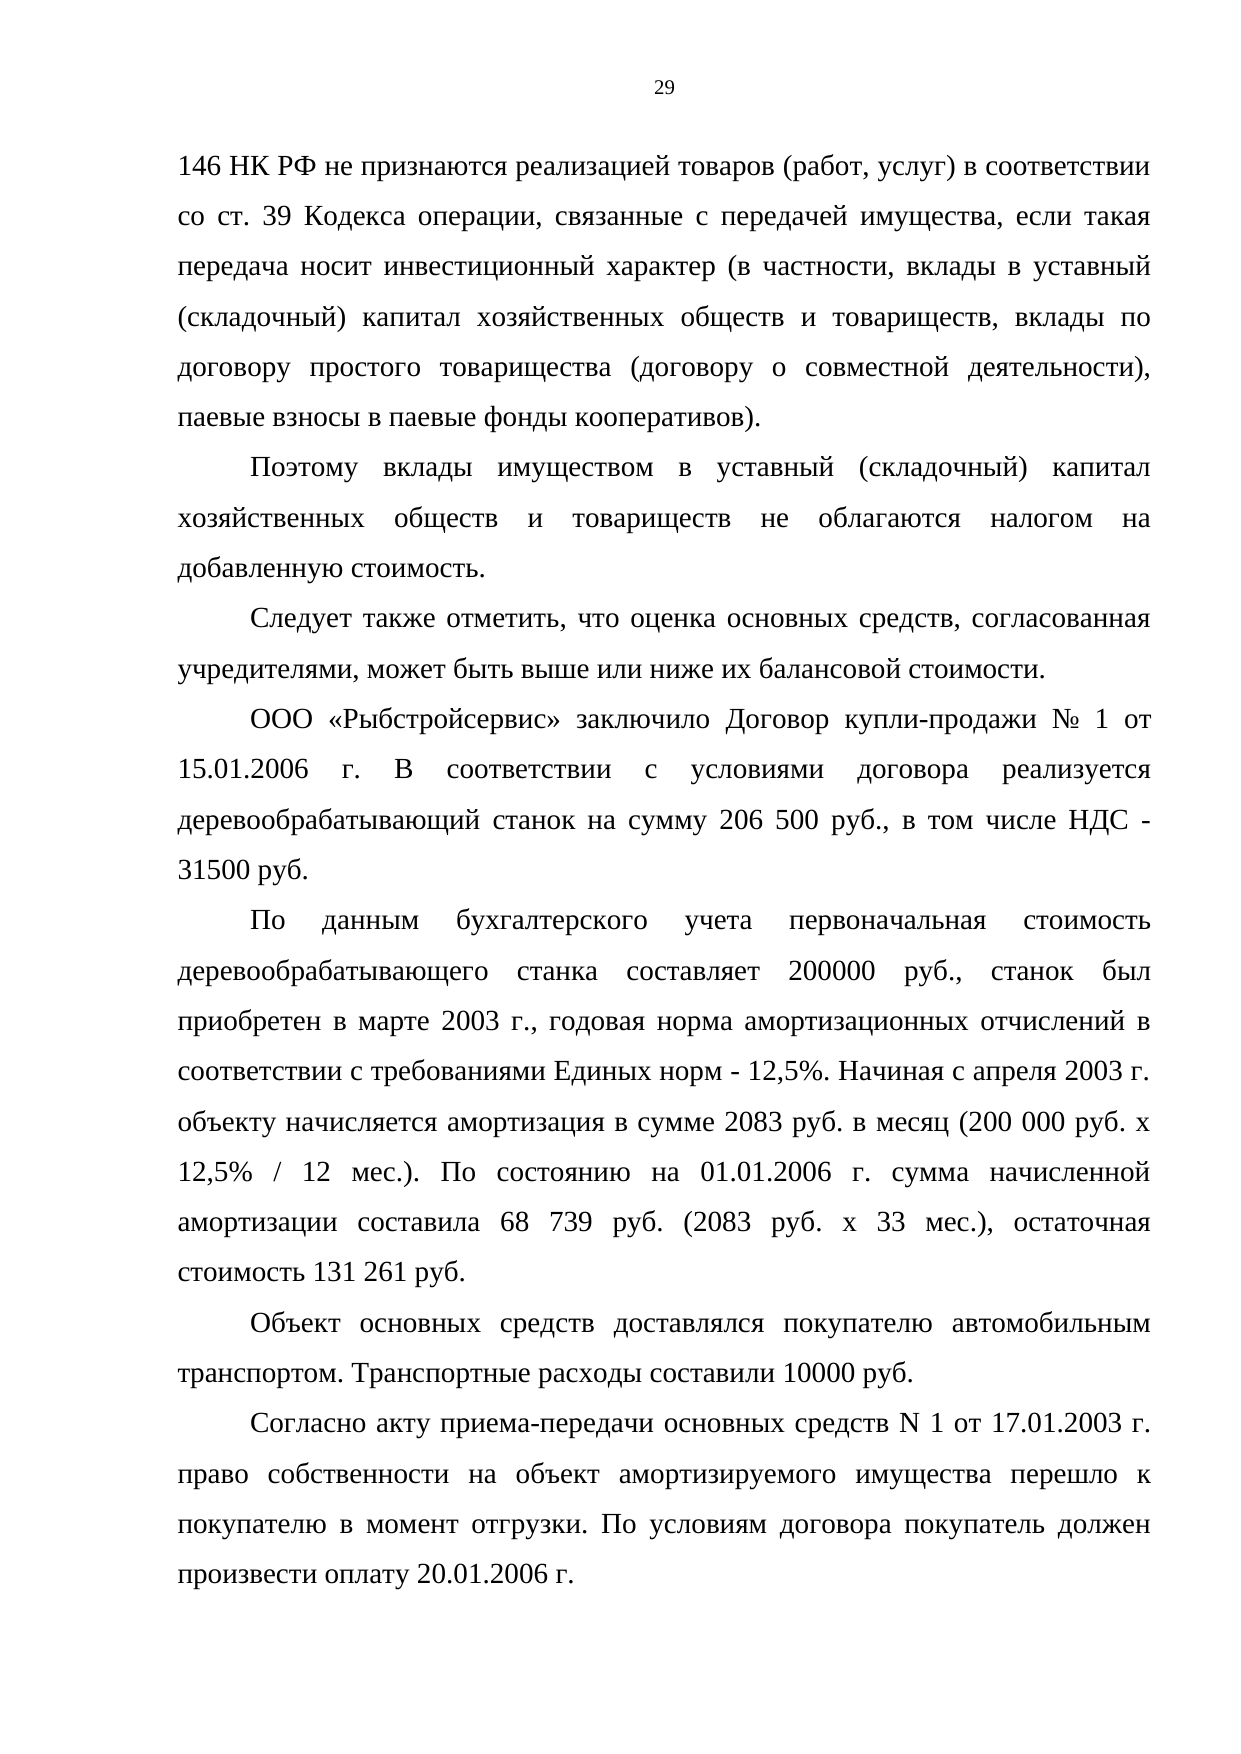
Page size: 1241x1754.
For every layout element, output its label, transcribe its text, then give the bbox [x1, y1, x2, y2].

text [177, 148, 1152, 433]
text Следует также отметить, что оценка основных средств, согласованная учредителями, может быть выше или ниже их балансовой стоимости. [177, 601, 1152, 684]
text Согласно акту приема-передачи основных средств N 1 от 17.01.2003 г. право собственности на объект амортизируемого имущества перешло к покупателю в момент отгрузки. По условиям договора покупатель должен произвести оплату 20.01.2006 г. [177, 1406, 1152, 1590]
text ООО «Рыбстройсервис» заключило Договор купли-продажи № 1 от 15.01.2006 г. В соответствии с условиями договора реализуется деревообрабатывающий станок на сумму 206 500 руб., в том числе НДС - 31500 руб. [177, 701, 1152, 886]
text Поэтому вклады имуществом в уставный (складочный) капитал хозяйственных обществ и товариществ не облагаются налогом на добавленную стоимость. [177, 449, 1152, 584]
text По данным бухгалтерского учета первоначальная стоимость деревообрабатывающего станка составляет 200000 руб., станок был приобретен в марте ., годовая норма амортизационных отчислений в соответствии с требованиями Единых норм - 12,5%. Начиная с апреля . объекту начисляется амортизация в сумме 2083 руб. в месяц (200 000 руб. х 12,5% / 12 мес.). По состоянию на 01.01.2006 г. сумма начисленной амортизации составила 68 739 руб. (2083 руб. х 33 мес.), остаточная стоимость 131 261 руб. [177, 902, 1152, 1288]
text Объект основных средств доставлялся покупателю автомобильным транспортом. Транспортные расходы составили 10000 руб. [177, 1305, 1152, 1389]
